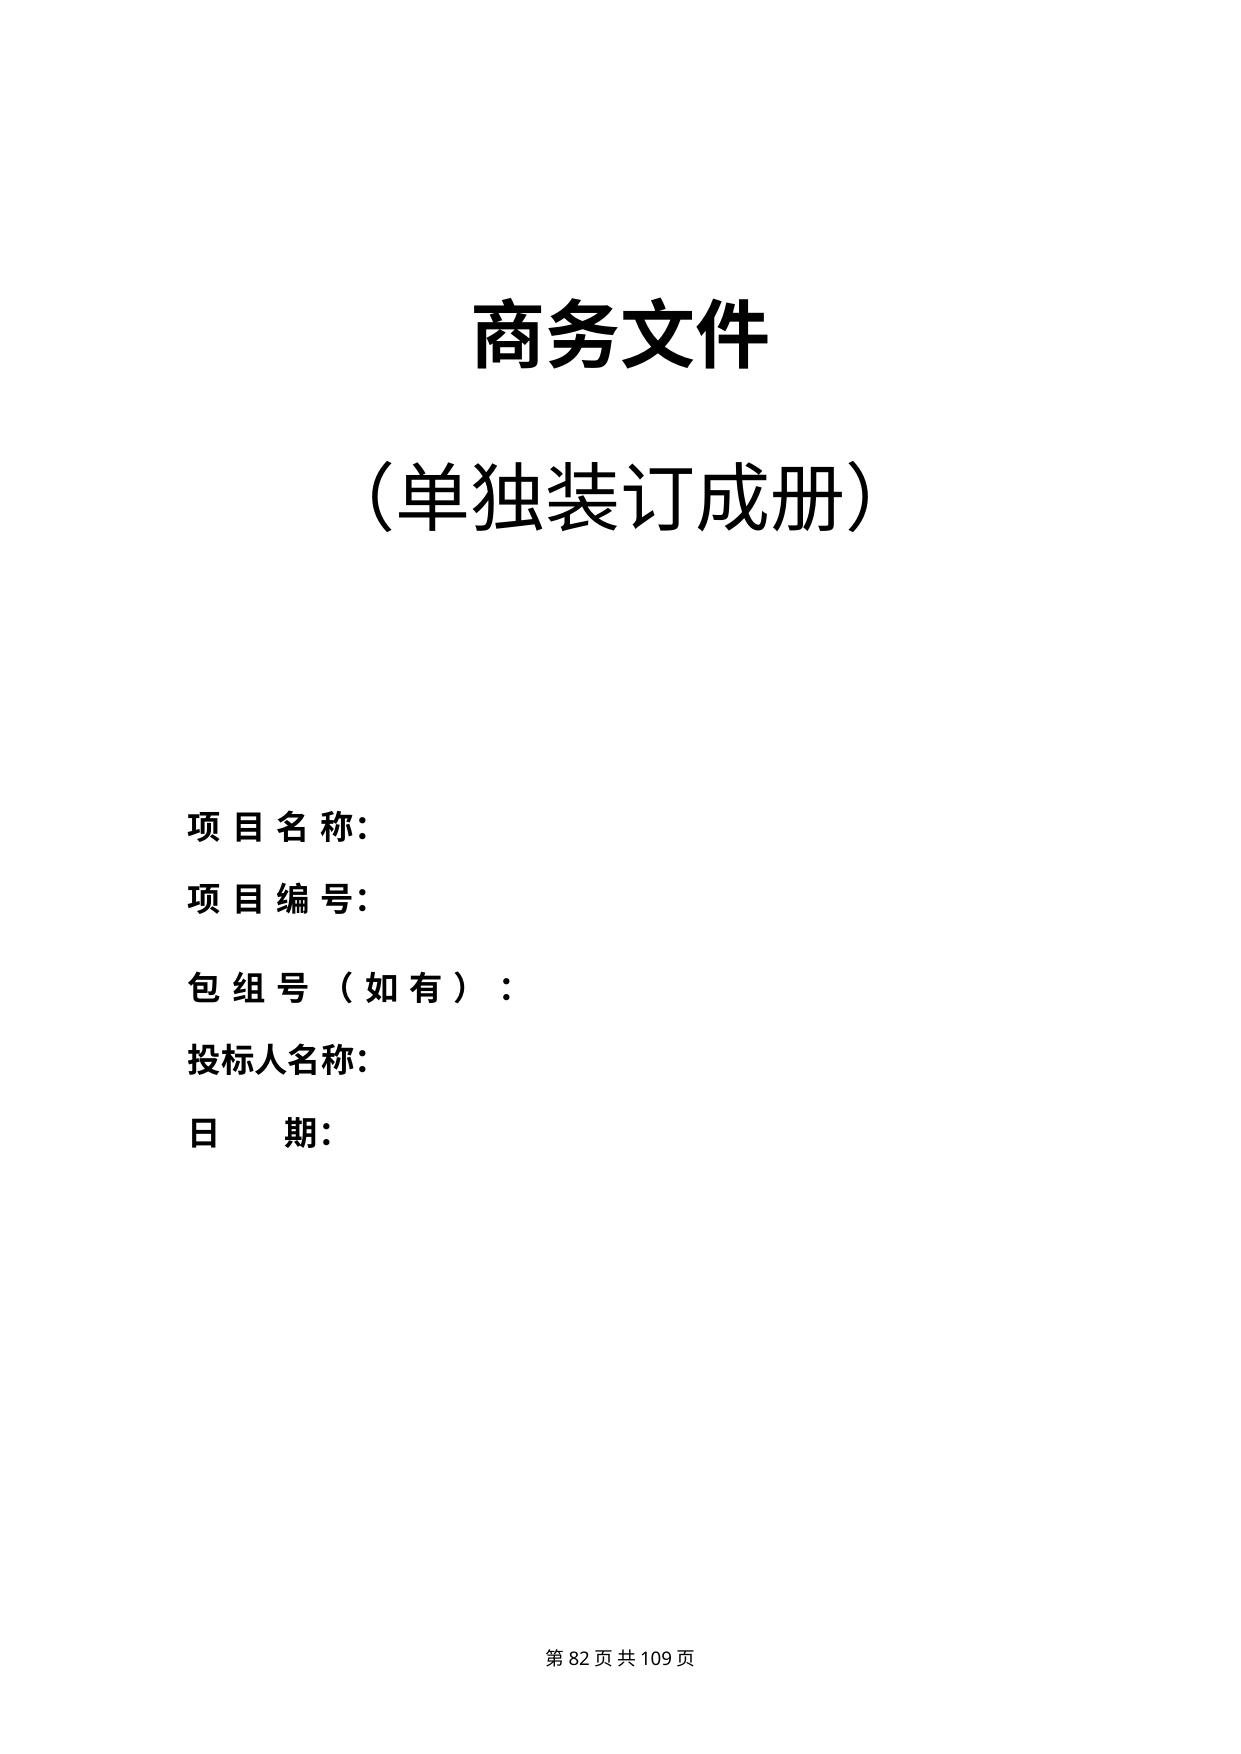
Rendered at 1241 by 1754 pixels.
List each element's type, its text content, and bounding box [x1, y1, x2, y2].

text 项目编号： [187, 873, 1053, 921]
text 项目名称： [187, 800, 1053, 849]
text 投标人名称： [187, 1034, 1053, 1082]
text （单独装订成册） [187, 438, 1053, 547]
text 日 期： [187, 1106, 1053, 1154]
subtitle 商务文件 [187, 275, 1053, 384]
text 包组号（如有）： [187, 962, 1053, 1010]
